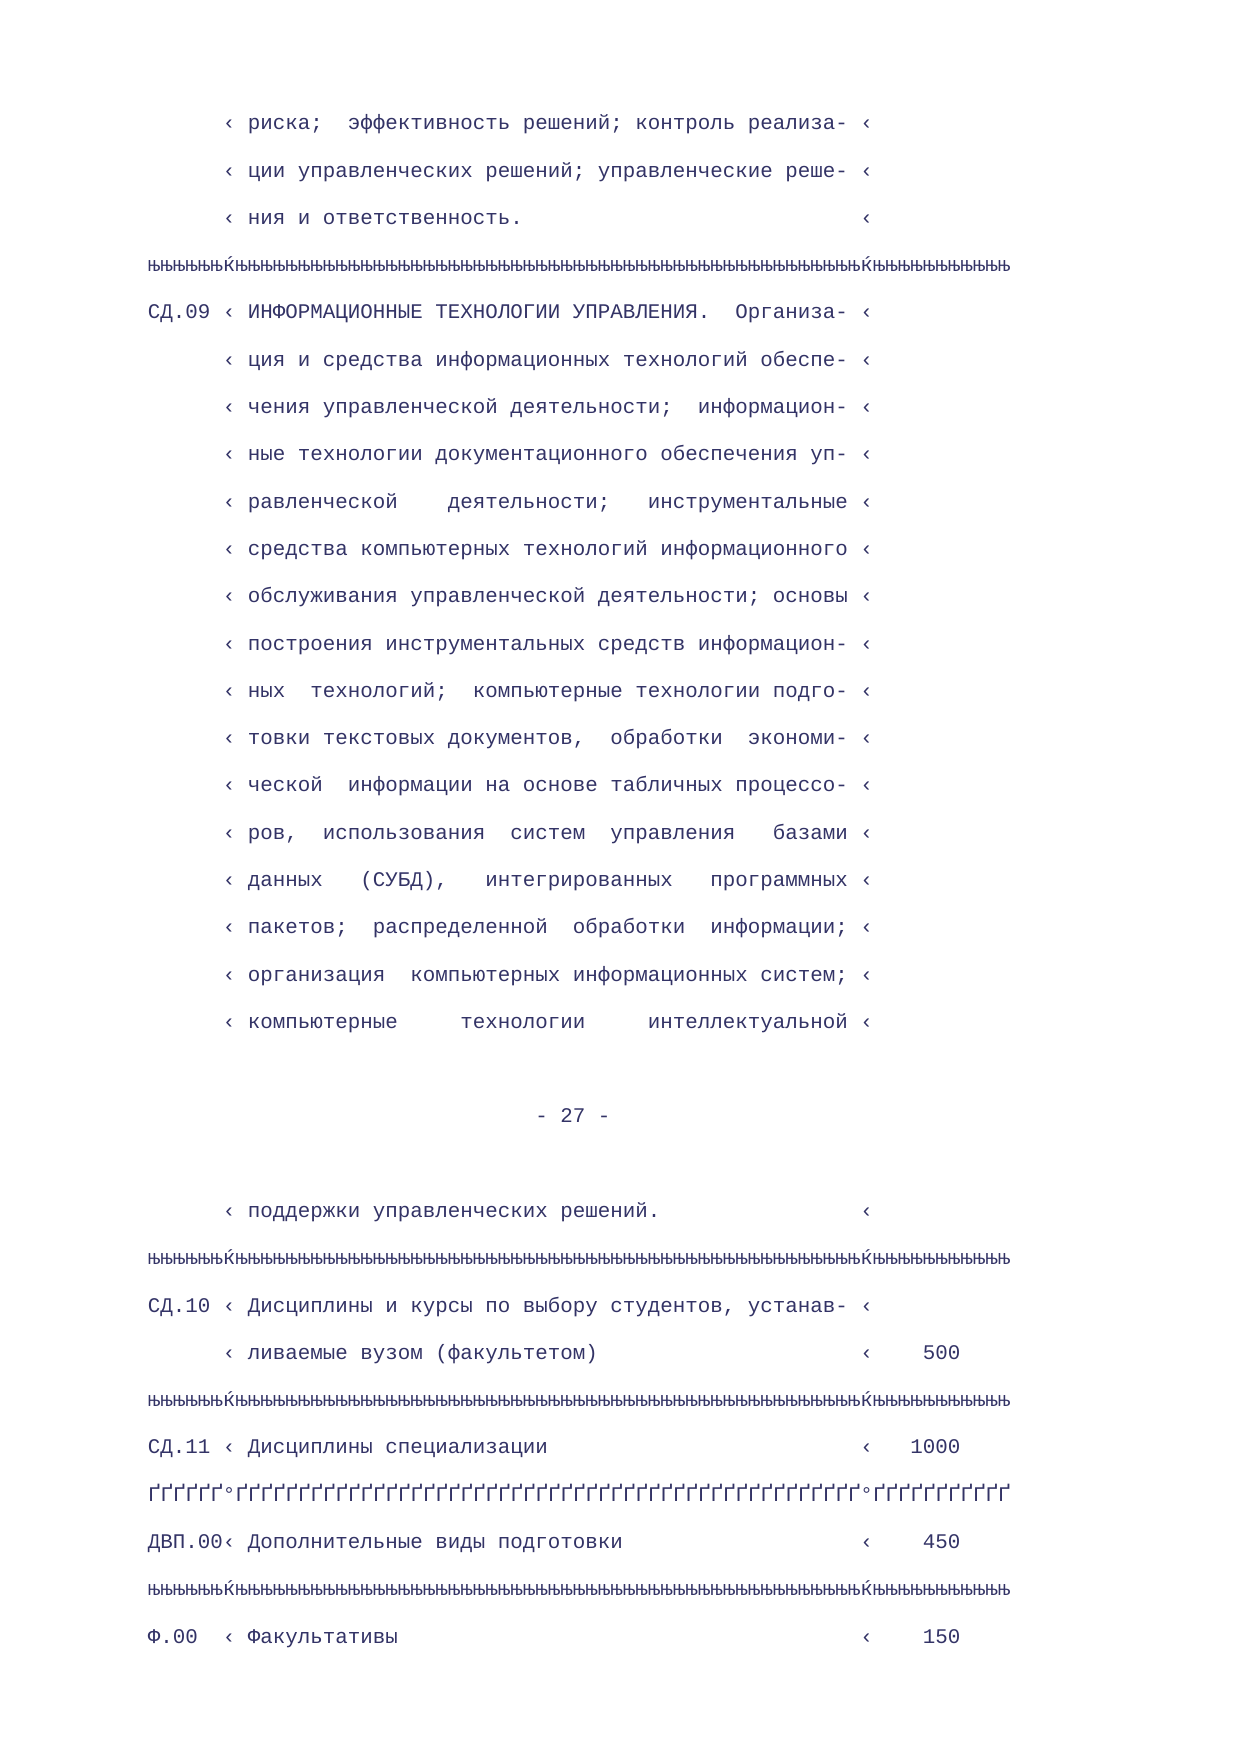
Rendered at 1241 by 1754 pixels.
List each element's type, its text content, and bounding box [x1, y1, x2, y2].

text ‹ средства компьютерных технологий информационного ‹ [148, 538, 1152, 562]
text ‹ риска; эффективность решений; контроль реализа- ‹ [148, 112, 1152, 136]
text ‹ организация компьютерных информационных систем; ‹ [148, 963, 1152, 987]
text ‹ чения управленческой деятельности; информацион- ‹ [148, 396, 1152, 420]
text СД.09 ‹ ИНФОРМАЦИОННЫЕ ТЕХНОЛОГИИ УПРАВЛЕНИЯ. Организа- ‹ [148, 301, 1152, 325]
text ‹ поддержки управленческих решений. ‹ [148, 1200, 1152, 1224]
text ‹ ческой информации на основе табличных процессо- ‹ [148, 774, 1152, 798]
text СД.11 ‹ Дисциплины специализации ‹ 1000 [148, 1436, 1152, 1460]
text ‹ ния и ответственность. ‹ [148, 207, 1152, 231]
text Ф.00 ‹ Факультативы ‹ 150 [148, 1626, 1152, 1649]
text ‹ товки текстовых документов, обработки экономи- ‹ [148, 727, 1152, 751]
text ‹ ров, использования систем управления базами ‹ [148, 822, 1152, 845]
text ‹ данных (СУБД), интегрированных программных ‹ [148, 869, 1152, 893]
text ДВП.00‹ Дополнительные виды подготовки ‹ 450 [148, 1531, 1152, 1555]
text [148, 1484, 1152, 1507]
text ‹ равленческой деятельности; инструментальные ‹ [148, 491, 1152, 514]
text ‹ обслуживания управленческой деятельности; основы ‹ [148, 585, 1152, 609]
text ‹ ции управленческих решений; управленческие реше- ‹ [148, 159, 1152, 183]
text СД.10 ‹ Дисциплины и курсы по выбору студентов, устанав- ‹ [148, 1294, 1152, 1318]
text њњњњњњќњњњњњњњњњњњњњњњњњњњњњњњњњњњњњњњњњњњњњњњњњњњњњњњњњњќњњњњњњњњњњњ [148, 1578, 1152, 1602]
text ‹ ция и средства информационных технологий обеспе- ‹ [148, 349, 1152, 372]
text ‹ пакетов; распределенной обработки информации; ‹ [148, 916, 1152, 940]
text њњњњњњќњњњњњњњњњњњњњњњњњњњњњњњњњњњњњњњњњњњњњњњњњњњњњњњњњњќњњњњњњњњњњњ [148, 1247, 1152, 1271]
text ‹ построения инструментальных средств информацион- ‹ [148, 632, 1152, 656]
text ‹ ливаемые вузом (факультетом) ‹ 500 [148, 1342, 1152, 1366]
text ‹ компьютерные технологии интеллектуальной ‹ [148, 1011, 1152, 1034]
text њњњњњњќњњњњњњњњњњњњњњњњњњњњњњњњњњњњњњњњњњњњњњњњњњњњњњњњњњќњњњњњњњњњњњ [148, 1389, 1152, 1413]
text њњњњњњќњњњњњњњњњњњњњњњњњњњњњњњњњњњњњњњњњњњњњњњњњњњњњњњњњњќњњњњњњњњњњњ [148, 254, 1152, 278]
text - 27 - [148, 1105, 1152, 1129]
text ‹ ные технологии документационного обеспечения уп- ‹ [148, 443, 1152, 467]
text ‹ ных технологий; компьютерные технологии подго- ‹ [148, 680, 1152, 703]
